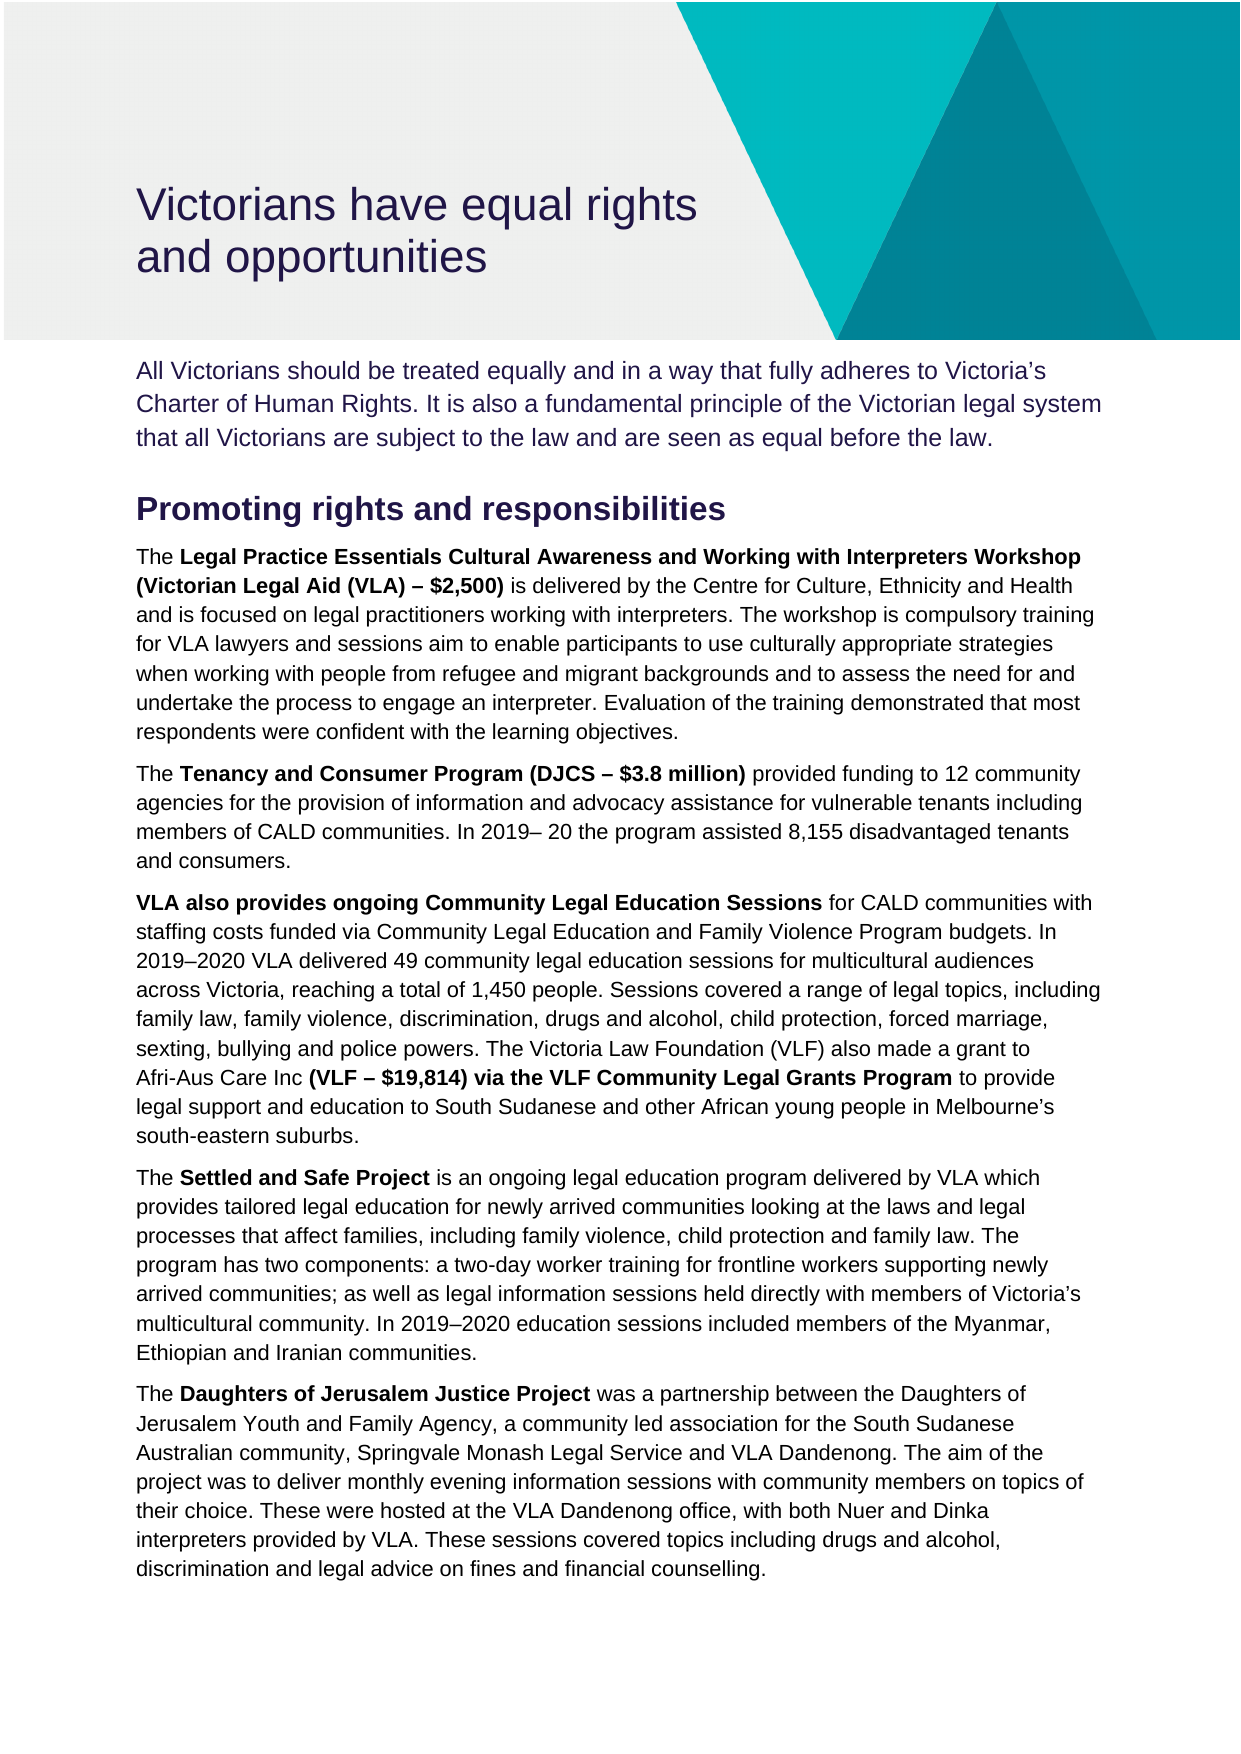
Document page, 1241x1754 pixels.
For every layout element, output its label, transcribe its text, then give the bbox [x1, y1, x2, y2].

text The Daughters of Jerusalem Justice Project was a partnership between the Daughters of Jerusalem Youth and Family Agency, a community led association for the South Sudanese Australian community, Springvale Monash Legal Service and VLA Dandenong. The aim of the project was to deliver monthly evening information sessions with community members on topics of their choice. These were hosted at the VLA Dandenong office, with both Nuer and Dinka interpreters provided by VLA. These sessions covered topics including drugs and alcohol, discrimination and legal advice on fines and financial counselling. [136, 1377, 1104, 1581]
picture [3, 2, 1241, 340]
text The Legal Practice Essentials Cultural Awareness and Working with Interpreters Workshop (Victorian Legal Aid (VLA) – $2,500) is delivered by the Centre for Culture, Ethnicity and Health and is focused on legal practitioners working with interpreters. The workshop is compulsory training for VLA lawyers and sessions aim to enable participants to use culturally appropriate strategies when working with people from refugee and migrant backgrounds and to assess the need for and undertake the process to engage an interpreter. Evaluation of the training demonstrated that most respondents were confident with the learning objectives. [136, 540, 1104, 744]
text All Victorians should be treated equally and in a way that fully adheres to Victoria’s Charter of Human Rights. It is also a fundamental principle of the Victorian legal system that all Victorians are subject to the law and are seen as equal before the law. [136, 351, 1104, 451]
text The Tenancy and Consumer Program (DJCS – $3.8 million) provided funding to 12 community agencies for the provision of information and advocacy assistance for vulnerable tenants including members of CALD communities. In 2019– 20 the program assisted 8,155 disadvantaged tenants and consumers. [136, 756, 1104, 873]
text VLA also provides ongoing Community Legal Education Sessions for CALD communities with staffing costs funded via Community Legal Education and Family Violence Program budgets. In 2019–2020 VLA delivered 49 community legal education sessions for multicultural audiences across Victoria, reaching a total of 1,450 people. Sessions covered a range of legal topics, including family law, family violence, discrimination, drugs and alcohol, child protection, forced marriage, sexting, bullying and police powers. The Victoria Law Foundation (VLF) also made a grant to Afri-Aus Care Inc (VLF – $19,814) via the VLF Community Legal Grants Program to provide legal support and education to South Sudanese and other African young people in Melbourne’s south-eastern suburbs. [136, 886, 1104, 1148]
subtitle Promoting rights and responsibilities [136, 489, 1104, 527]
text The Settled and Safe Project is an ongoing legal education program delivered by VLA which provides tailored legal education for newly arrived communities looking at the laws and legal processes that affect families, including family violence, child protection and family law. The program has two components: a two-day worker training for frontline workers supporting newly arrived communities; as well as legal information sessions held directly with members of Victoria’s multicultural community. In 2019–2020 education sessions included members of the Myanmar, Ethiopian and Iranian communities. [136, 1161, 1104, 1365]
subtitle Victorians have equal rights and opportunities [136, 177, 1104, 283]
